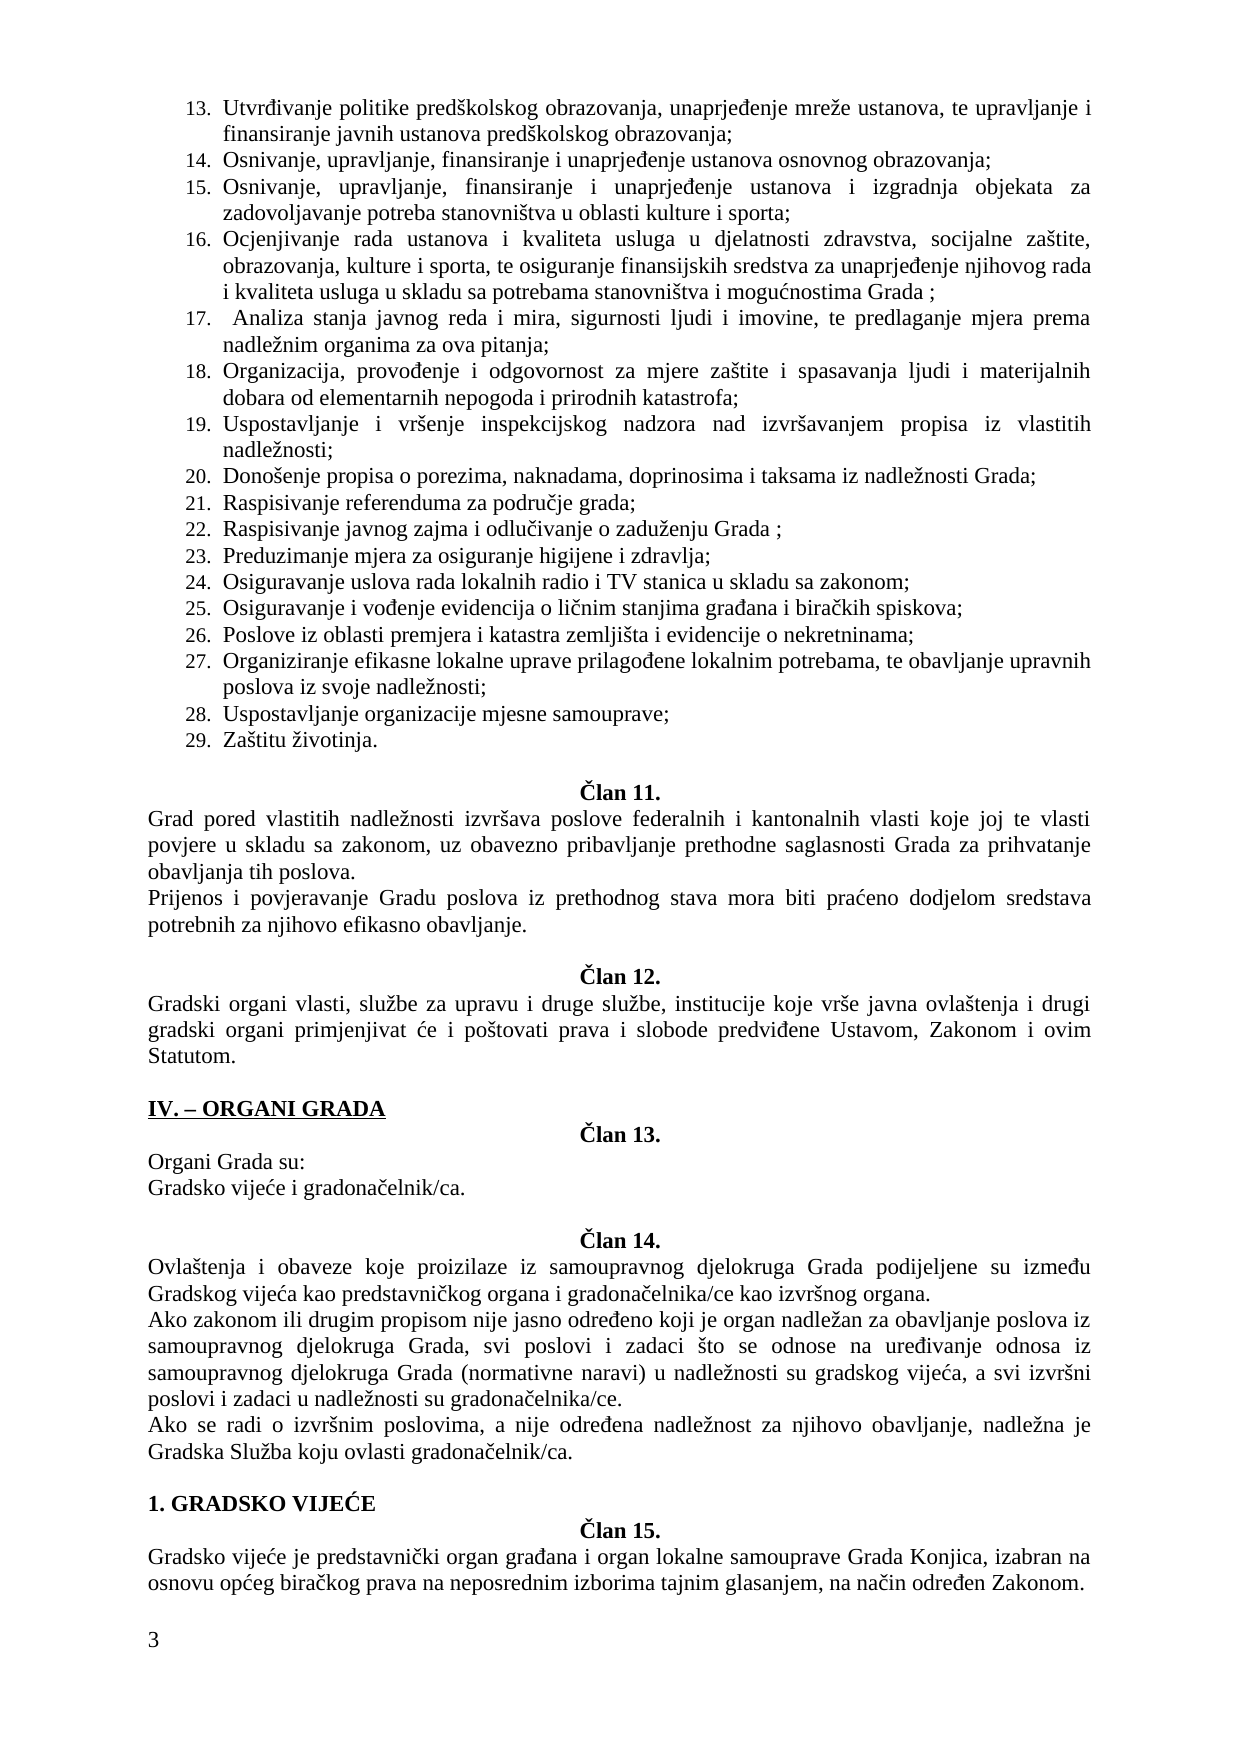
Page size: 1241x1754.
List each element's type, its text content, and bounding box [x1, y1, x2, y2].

text Ako se radi o izvršnim poslovima, a nije određena nadležnost za njihovo obavljanje, nadležna je Gradska Služba koju ovlasti gradonačelnik/ca. [148, 1411, 1092, 1464]
list Analiza stanja javnog reda i mira, sigurnosti ljudi i imovine, te predlaganje mjera prema nadležnim organima za ova pitanja; [185, 304, 1092, 357]
list Osnivanje, upravljanje, finansiranje i unaprjeđenje ustanova osnovnog obrazovanja; [185, 146, 1092, 173]
list Preduzimanje mjera za osiguranje higijene i zdravlja; [185, 542, 1092, 568]
text Ako zakonom ili drugim propisom nije jasno određeno koji je organ nadležan za obavljanje poslova iz samoupravnog djelokruga Grada, svi poslovi i zadaci što se odnose na uređivanje odnosa iz samoupravnog djelokruga Grada (normativne naravi) u nadležnosti su gradskog vijeća, a svi izvršni poslovi i zadaci u nadležnosti su gradonačelnika/ce. [148, 1306, 1092, 1411]
list Osiguravanje i vođenje evidencija o ličnim stanjima građana i biračkih spiskova; [185, 594, 1092, 621]
text Prijenos i povjeravanje Gradu poslova iz prethodnog stava mora biti praćeno dodjelom sredstava potrebnih za njihovo efikasno obavljanje. [148, 884, 1092, 937]
text Član 12. [148, 963, 1092, 990]
text Gradski organi vlasti, službe za upravu i druge službe, institucije koje vrše javna ovlaštenja i drugi gradski organi primjenjivat će i poštovati prava i slobode predviđene Ustavom, Zakonom i ovim Statutom. [148, 990, 1092, 1069]
list Utvrđivanje politike predškolskog obrazovanja, unaprjeđenje mreže ustanova, te upravljanje i finansiranje javnih ustanova predškolskog obrazovanja; [185, 94, 1092, 146]
list Osiguravanje uslova rada lokalnih radio i TV stanica u skladu sa zakonom; [185, 568, 1092, 594]
text Član 13. [148, 1121, 1092, 1148]
text Gradsko vijeće i gradonačelnik/ca. [148, 1174, 1092, 1201]
text Grad pored vlastitih nadležnosti izvršava poslove federalnih i kantonalnih vlasti koje joj te vlasti povjere u skladu sa zakonom, uz obavezno pribavljanje prethodne saglasnosti Grada za prihvatanje obavljanja tih poslova. [148, 805, 1092, 884]
list Poslove iz oblasti premjera i katastra zemljišta i evidencije o nekretninama; [185, 621, 1092, 647]
list Osnivanje, upravljanje, finansiranje i unaprjeđenje ustanova i izgradnja objekata za zadovoljavanje potreba stanovništva u oblasti kulture i sporta; [185, 173, 1092, 225]
list Zaštitu životinja. [185, 726, 1092, 752]
list Raspisivanje javnog zajma i odlučivanje o zaduženju Grada ; [185, 515, 1092, 542]
text Član 11. [148, 779, 1092, 805]
list Organizacija, provođenje i odgovornost za mjere zaštite i spasavanja ljudi i materijalnih dobara od elementarnih nepogoda i prirodnih katastrofa; [185, 357, 1092, 410]
list Uspostavljanje organizacije mjesne samouprave; [185, 700, 1092, 726]
text IV. – ORGANI GRADA [148, 1095, 1092, 1121]
text Organi Grada su: [148, 1148, 1092, 1174]
list Raspisivanje referenduma za područje grada; [185, 489, 1092, 515]
text Član 15. [148, 1517, 1092, 1543]
text 1. GRADSKO VIJEĆE [148, 1490, 1092, 1517]
text Ovlaštenja i obaveze koje proizilaze iz samoupravnog djelokruga Grada podijeljene su između Gradskog vijeća kao predstavničkog organa i gradonačelnika/ce kao izvršnog organa. [148, 1253, 1092, 1306]
text Član 14. [148, 1227, 1092, 1253]
text Gradsko vijeće je predstavnički organ građana i organ lokalne samouprave Grada Konjica, izabran na osnovu općeg biračkog prava na neposrednim izborima tajnim glasanjem, na način određen Zakonom. [148, 1543, 1092, 1596]
list Donošenje propisa o porezima, naknadama, doprinosima i taksama iz nadležnosti Grada; [185, 463, 1092, 489]
list Organiziranje efikasne lokalne uprave prilagođene lokalnim potrebama, te obavljanje upravnih poslova iz svoje nadležnosti; [185, 647, 1092, 700]
list Ocjenjivanje rada ustanova i kvaliteta usluga u djelatnosti zdravstva, socijalne zaštite, obrazovanja, kulture i sporta, te osiguranje finansijskih sredstva za unaprjeđenje njihovog rada i kvaliteta usluga u skladu sa potrebama stanovništva i mogućnostima Grada ; [185, 225, 1092, 304]
list Uspostavljanje i vršenje inspekcijskog nadzora nad izvršavanjem propisa iz vlastitih nadležnosti; [185, 410, 1092, 463]
